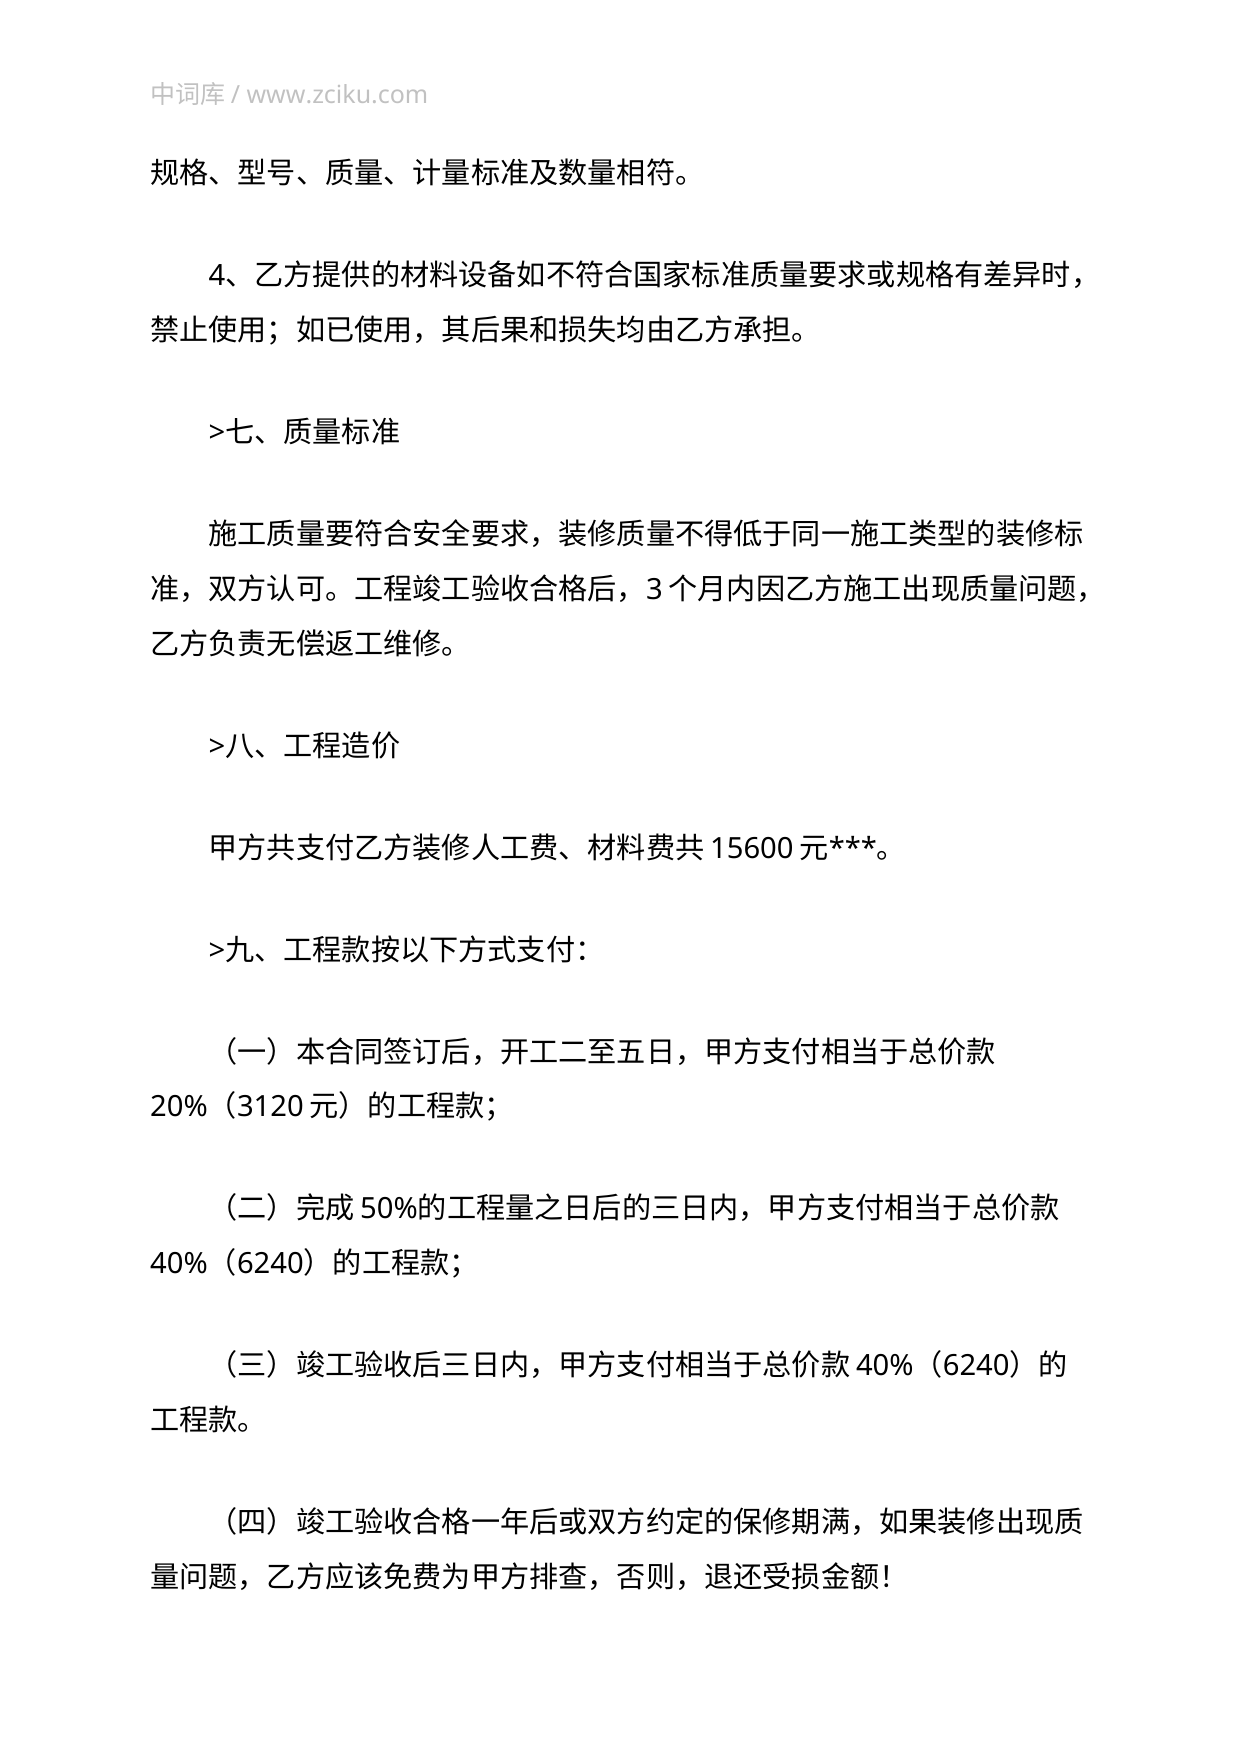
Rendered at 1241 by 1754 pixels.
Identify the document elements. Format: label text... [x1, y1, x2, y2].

text （四）竣工验收合格一年后或双方约定的保修期满，如果装修出现质量问题，乙方应该免费为甲方排查，否则，退还受损金额！ [150, 1499, 1090, 1596]
text （二）完成50%的工程量之日后的三日内，甲方支付相当于总价款40%（6240）的工程款； [150, 1185, 1090, 1282]
text 甲方共支付乙方装修人工费、材料费共15600元***。 [150, 824, 1090, 867]
text （一）本合同签订后，开工二至五日，甲方支付相当于总价款20%（3120元）的工程款； [150, 1028, 1090, 1125]
text （三）竣工验收后三日内，甲方支付相当于总价款40%（6240）的工程款。 [150, 1342, 1090, 1439]
text >七、质量标准 [150, 408, 1090, 451]
text 施工质量要符合安全要求，装修质量不得低于同一施工类型的装修标准，双方认可。工程竣工验收合格后，3个月内因乙方施工出现质量问题，乙方负责无偿返工维修。 [150, 511, 1090, 663]
text >九、工程款按以下方式支付： [150, 926, 1090, 968]
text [150, 150, 1090, 192]
text >八、工程造价 [150, 722, 1090, 764]
text 4、乙方提供的材料设备如不符合国家标准质量要求或规格有差异时，禁止使用；如已使用，其后果和损失均由乙方承担。 [150, 252, 1090, 349]
